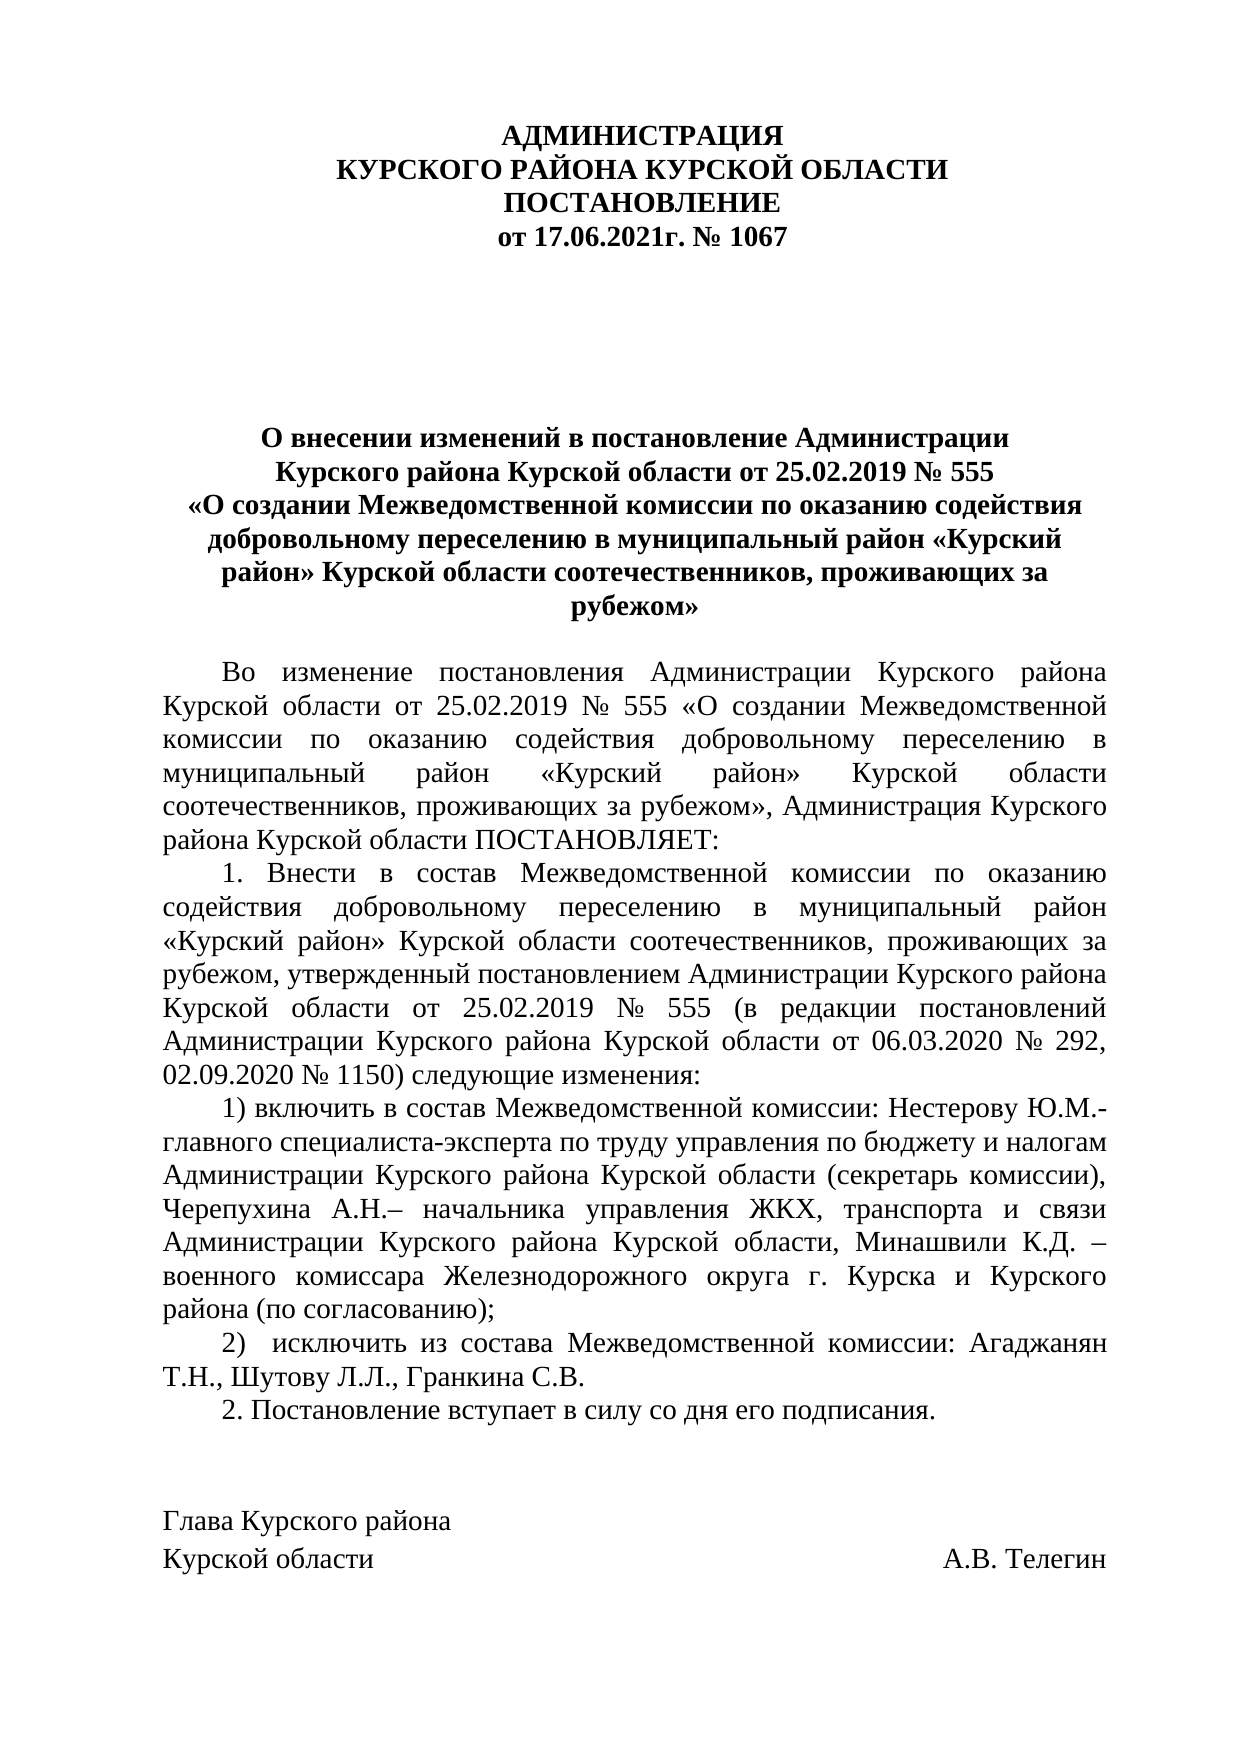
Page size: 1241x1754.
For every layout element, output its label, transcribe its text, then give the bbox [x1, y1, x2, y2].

text 1) включить в состав Межведомственной комиссии: Нестерову Ю.М.- главного специалиста-эксперта по труду управления по бюджету и налогам Администрации Курского района Курской области (секретарь комиссии), Черепухина А.Н.– начальника управления ЖКХ, транспорта и связи Администрации Курского района Курской области, Минашвили К.Д. – военного комиссара Железнодорожного округа г. Курска и Курского района (по согласованию); [162, 1090, 1107, 1325]
text Во изменение постановления Администрации Курского района Курской области от 25.02.2019 № 555 «О создании Межведомственной комиссии по оказанию содействия добровольному переселению в муниципальный район «Курский район» Курской области соотечественников, проживающих за рубежом», Администрация Курского района Курской области ПОСТАНОВЛЯЕТ: [162, 654, 1107, 856]
text О внесении изменений в постановление Администрации [162, 420, 1107, 454]
text Курской области А.В. Телегин [162, 1541, 1107, 1575]
text Глава Курского района [162, 1503, 1107, 1536]
text ПОСТАНОВЛЕНИЕ [177, 185, 1107, 219]
text Курского района Курской области от 25.02.2019 № 555 [162, 454, 1107, 487]
text 2. Постановление вступает в силу со дня его подписания. [162, 1392, 1107, 1426]
text от 17.06.2021г. № 1067 [177, 219, 1107, 252]
text 1. Внести в состав Межведомственной комиссии по оказанию содействия добровольному переселению в муниципальный район «Курский район» Курской области соотечественников, проживающих за рубежом, утвержденный постановлением Администрации Курского района Курской области от 25.02.2019 № 555 (в редакции постановлений Администрации Курского района Курской области от 06.03.2020 № 292, 02.09.2020 № 1150) следующие изменения: [162, 856, 1107, 1090]
text 2) исключить из состава Межведомственной комиссии: Агаджанян Т.Н., Шутову Л.Л., Гранкина С.В. [162, 1325, 1107, 1392]
text «О создании Межведомственной комиссии по оказанию содействия добровольному переселению в муниципальный район «Курский район» Курской области соотечественников, проживающих за рубежом» [162, 487, 1107, 621]
text АДМИНИСТРАЦИЯ [177, 118, 1107, 152]
text КУРСКОГО РАЙОНА КУРСКОЙ ОБЛАСТИ [177, 152, 1107, 185]
